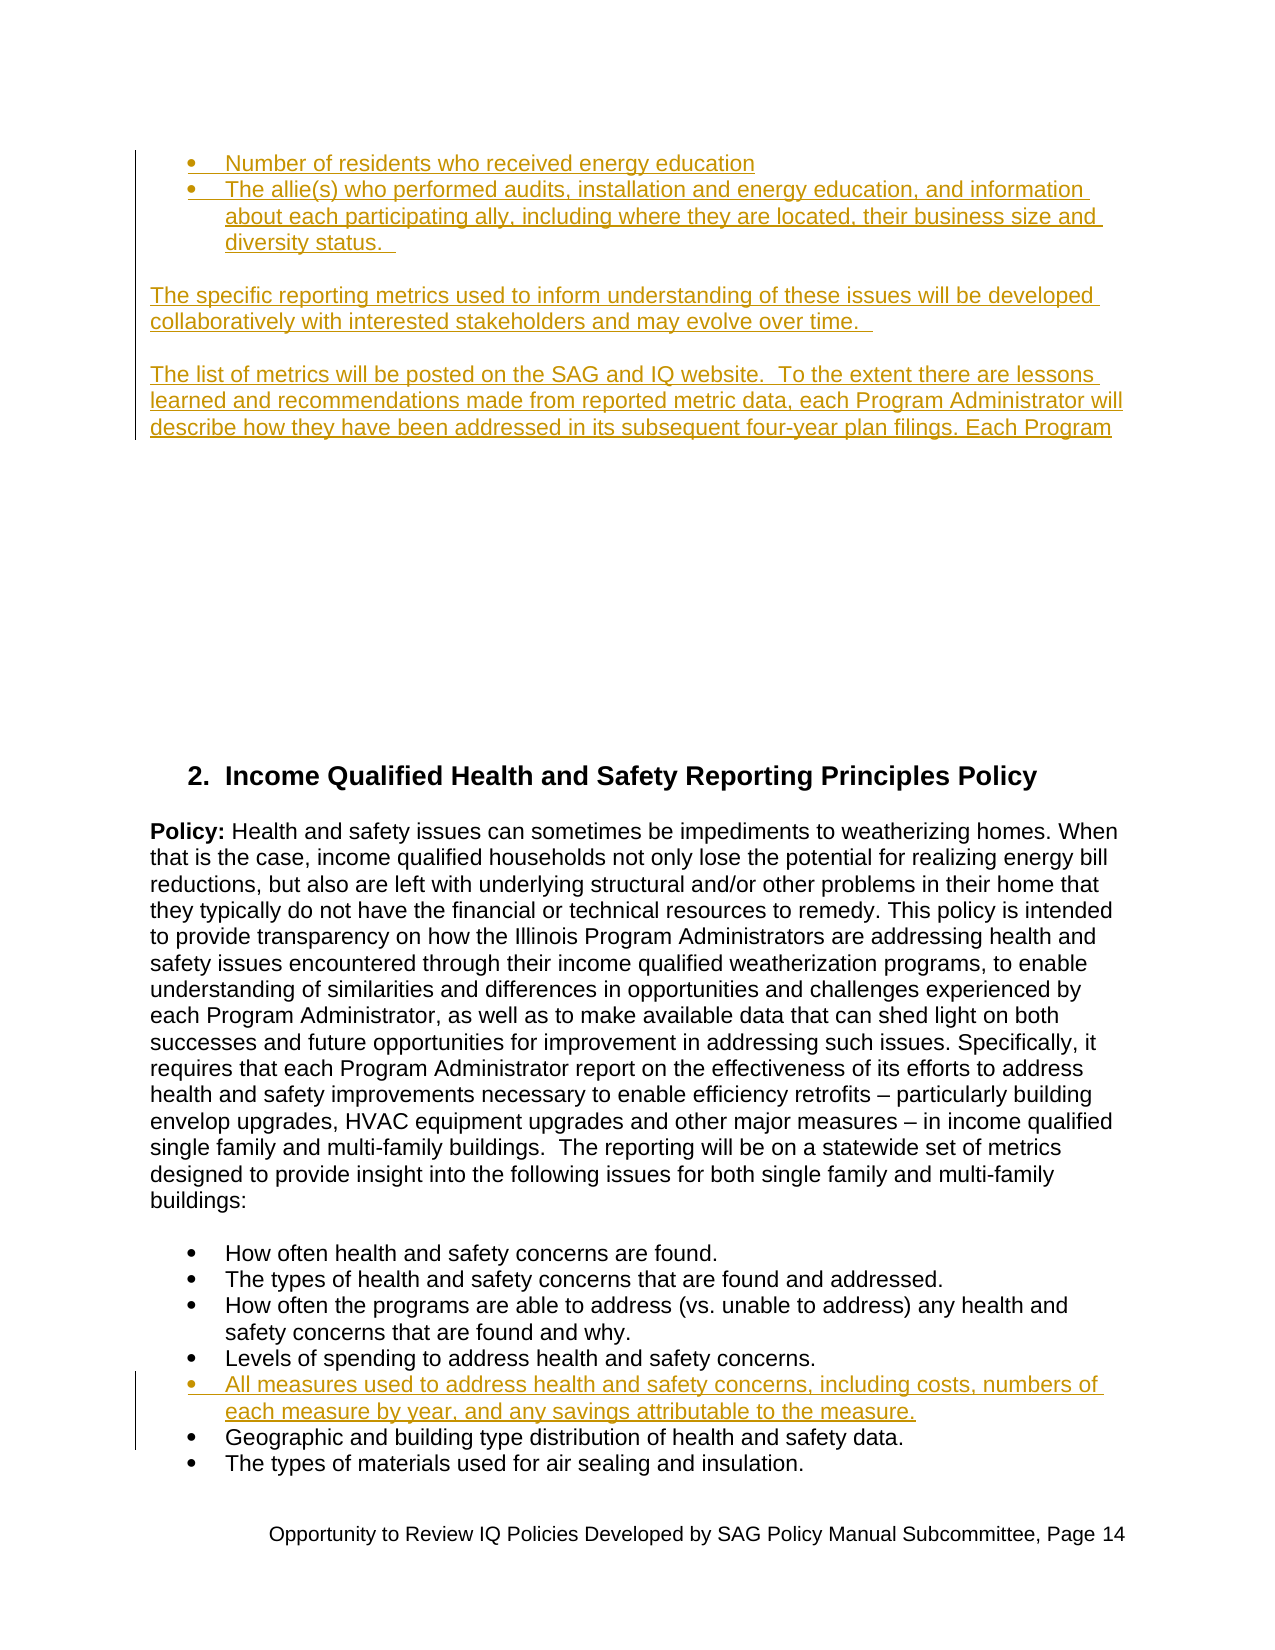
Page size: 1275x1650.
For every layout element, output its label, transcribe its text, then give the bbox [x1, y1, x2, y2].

list The types of materials used for air sealing and insulation. [187, 1450, 1125, 1477]
list How often the programs are able to address (vs. unable to address) any health and safety concerns that are found and why. [187, 1292, 1125, 1345]
list The types of health and safety concerns that are found and addressed. [187, 1266, 1125, 1292]
list Geographic and building type distribution of health and safety data. [187, 1424, 1125, 1450]
list How often health and safety concerns are found. [187, 1239, 1125, 1266]
text Policy: Health and safety issues can sometimes be impediments to weatherizing homes. When that is the case, income qualified households not only lose the potential for realizing energy bill reductions, but also are left with underlying structural and/or other problems in their home that they typically do not have the financial or technical resources to remedy. This policy is intended to provide transparency on how the Illinois Program Administrators are addressing health and safety issues encountered through their income qualified weatherization programs, to enable understanding of similarities and differences in opportunities and challenges experienced by each Program Administrator, as well as to make available data that can shed light on both successes and future opportunities for improvement in addressing such issues. Specifically, it requires that each Program Administrator report on the effectiveness of its efforts to address health and safety improvements necessary to enable efficiency retrofits – particularly building envelop upgrades, HVAC equipment upgrades and other major measures – in income qualified single family and multi-family buildings. The reporting will be on a statewide set of metrics designed to provide insight into the following issues for both single family and multi-family buildings: [150, 818, 1125, 1213]
subtitle Income Qualified Health and Safety Reporting Principles Policy [187, 760, 1125, 792]
list Levels of spending to address health and safety concerns. [187, 1345, 1125, 1371]
